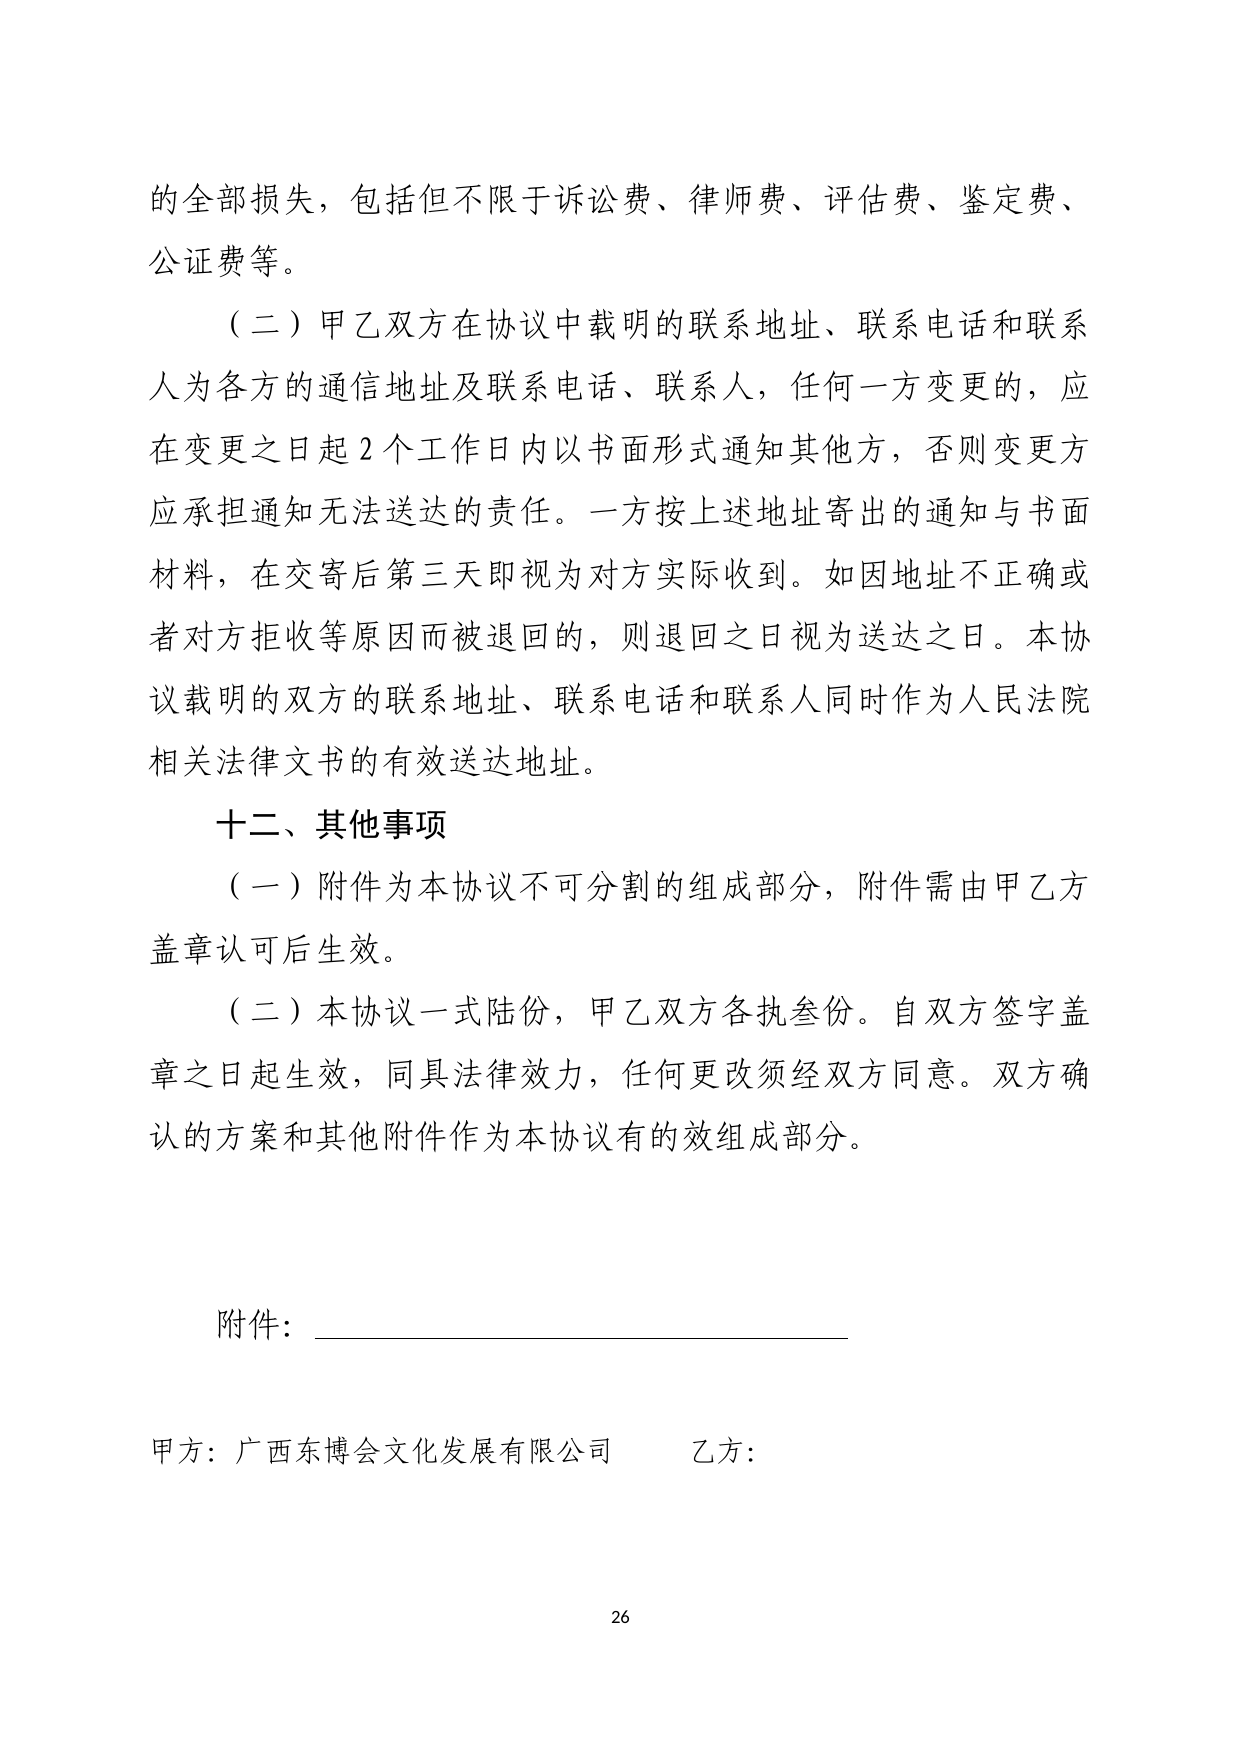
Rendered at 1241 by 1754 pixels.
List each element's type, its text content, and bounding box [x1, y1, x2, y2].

text 甲方：广西东博会文化发展有限公司 乙方： [148, 1411, 1092, 1474]
text （二）本协议一式陆份，甲乙双方各执叁份。自双方签字盖章之日起生效，同具法律效力，任何更改须经双方同意。双方确认的方案和其他附件作为本协议有的效组成部分。 [148, 974, 1092, 1161]
list 其他事项 [148, 786, 1092, 849]
text 附件： [148, 1286, 1092, 1349]
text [148, 161, 1092, 286]
text （一）附件为本协议不可分割的组成部分，附件需由甲乙方盖章认可后生效。 [148, 849, 1092, 974]
text （二）甲乙双方在协议中载明的联系地址、联系电话和联系人为各方的通信地址及联系电话、联系人，任何一方变更的，应在变更之日起2个工作日内以书面形式通知其他方，否则变更方应承担通知无法送达的责任。一方按上述地址寄出的通知与书面材料，在交寄后第三天即视为对方实际收到。如因地址不正确或者对方拒收等原因而被退回的，则退回之日视为送达之日。本协议载明的双方的联系地址、联系电话和联系人同时作为人民法院相关法律文书的有效送达地址。 [148, 286, 1092, 786]
